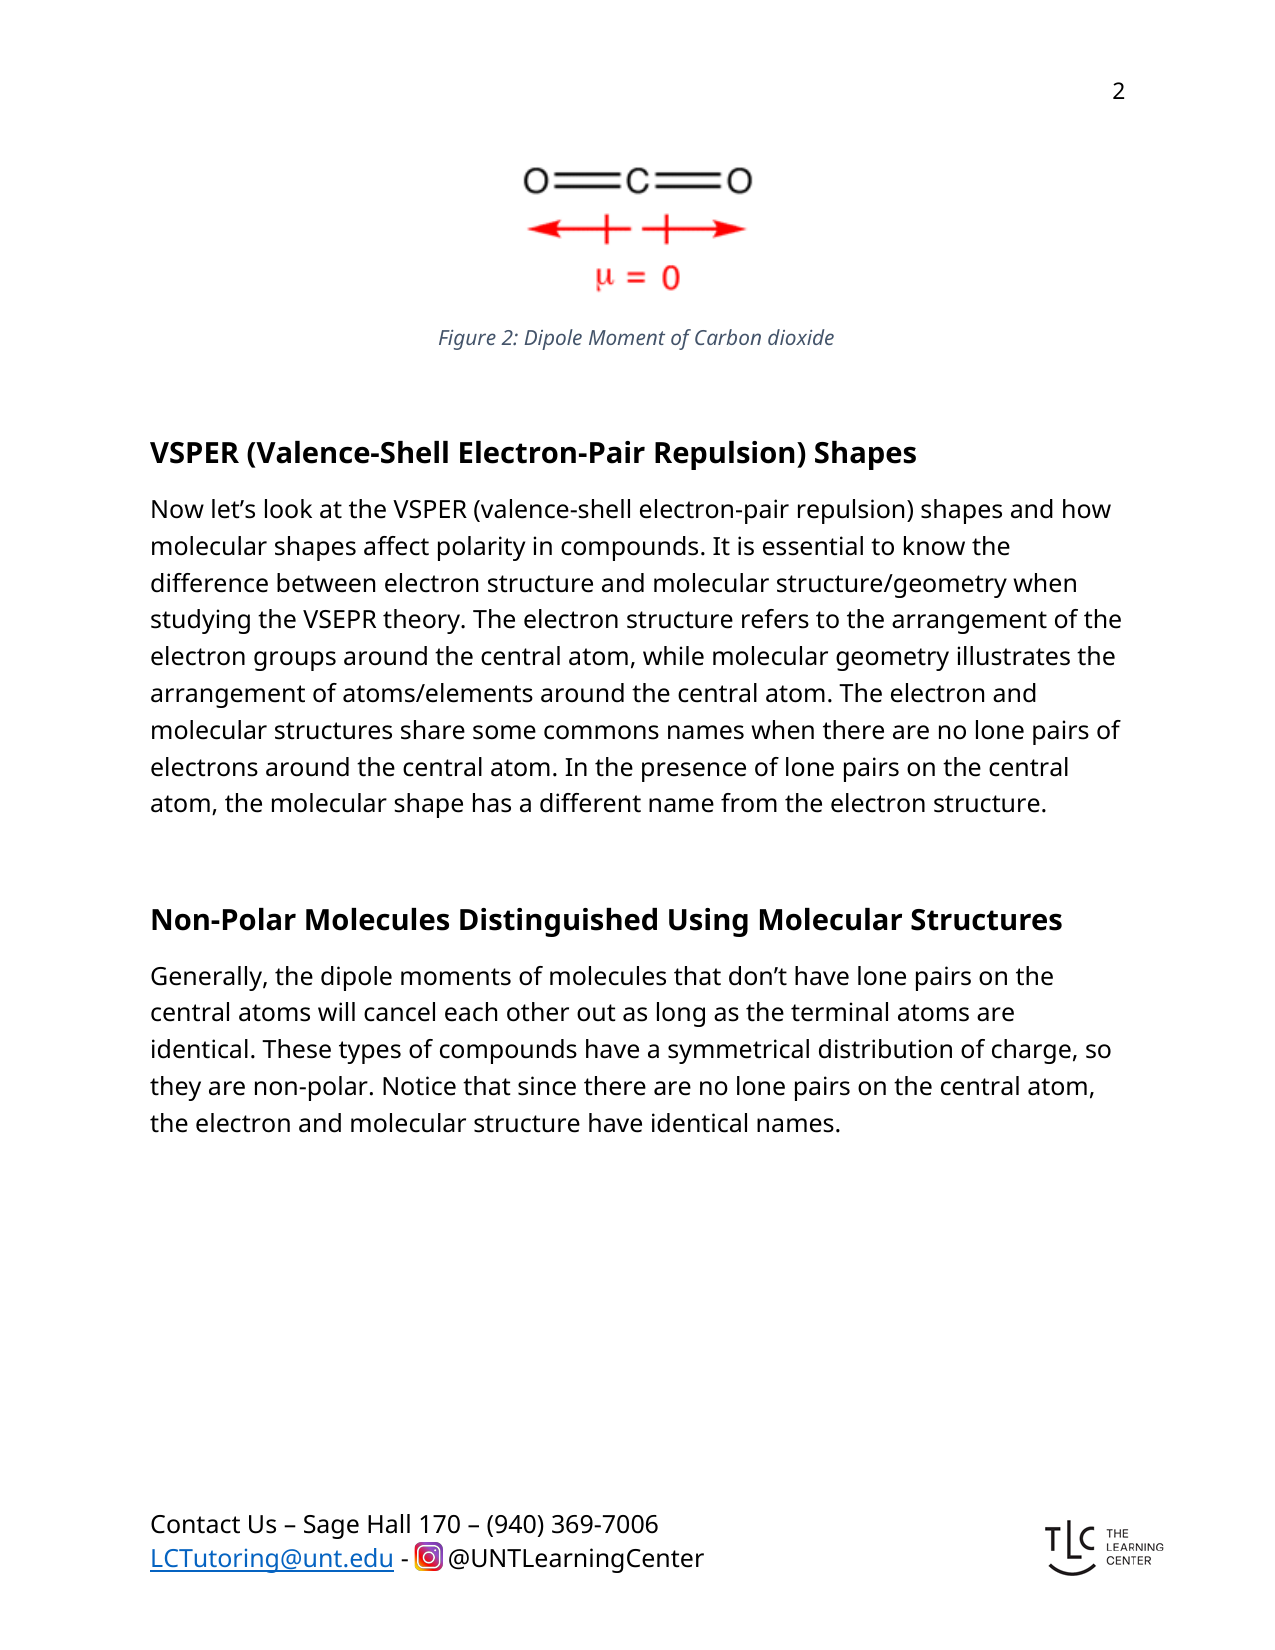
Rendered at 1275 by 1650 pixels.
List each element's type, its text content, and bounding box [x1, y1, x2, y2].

text Figure 2: Dipole Moment of Carbon dioxide [150, 323, 1125, 352]
picture [507, 150, 768, 305]
picture [414, 1542, 443, 1571]
text Non-Polar Molecules Distinguished Using Molecular Structures [150, 899, 1125, 938]
text Now let’s look at the VSPER (valence-shell electron-pair repulsion) shapes and how molecular shapes affect polarity in compounds. It is essential to know the difference between electron structure and molecular structure/geometry when studying the VSEPR theory. The electron structure refers to the arrangement of the electron groups around the central atom, while molecular geometry illustrates the arrangement of atoms/elements around the central atom. The electron and molecular structures share some commons names when there are no lone pairs of electrons around the central atom. In the presence of lone pairs on the central atom, the molecular shape has a different name from the electron structure. [150, 492, 1125, 820]
text VSPER (Valence-Shell Electron-Pair Repulsion) Shapes [150, 432, 1125, 472]
text Generally, the dipole moments of molecules that don’t have lone pairs on the central atoms will cancel each other out as long as the terminal atoms are identical. These types of compounds have a symmetrical distribution of charge, so they are non-polar. Notice that since there are no lone pairs on the central atom, the electron and molecular structure have identical names. [150, 958, 1125, 1139]
picture [1014, 1509, 1193, 1592]
